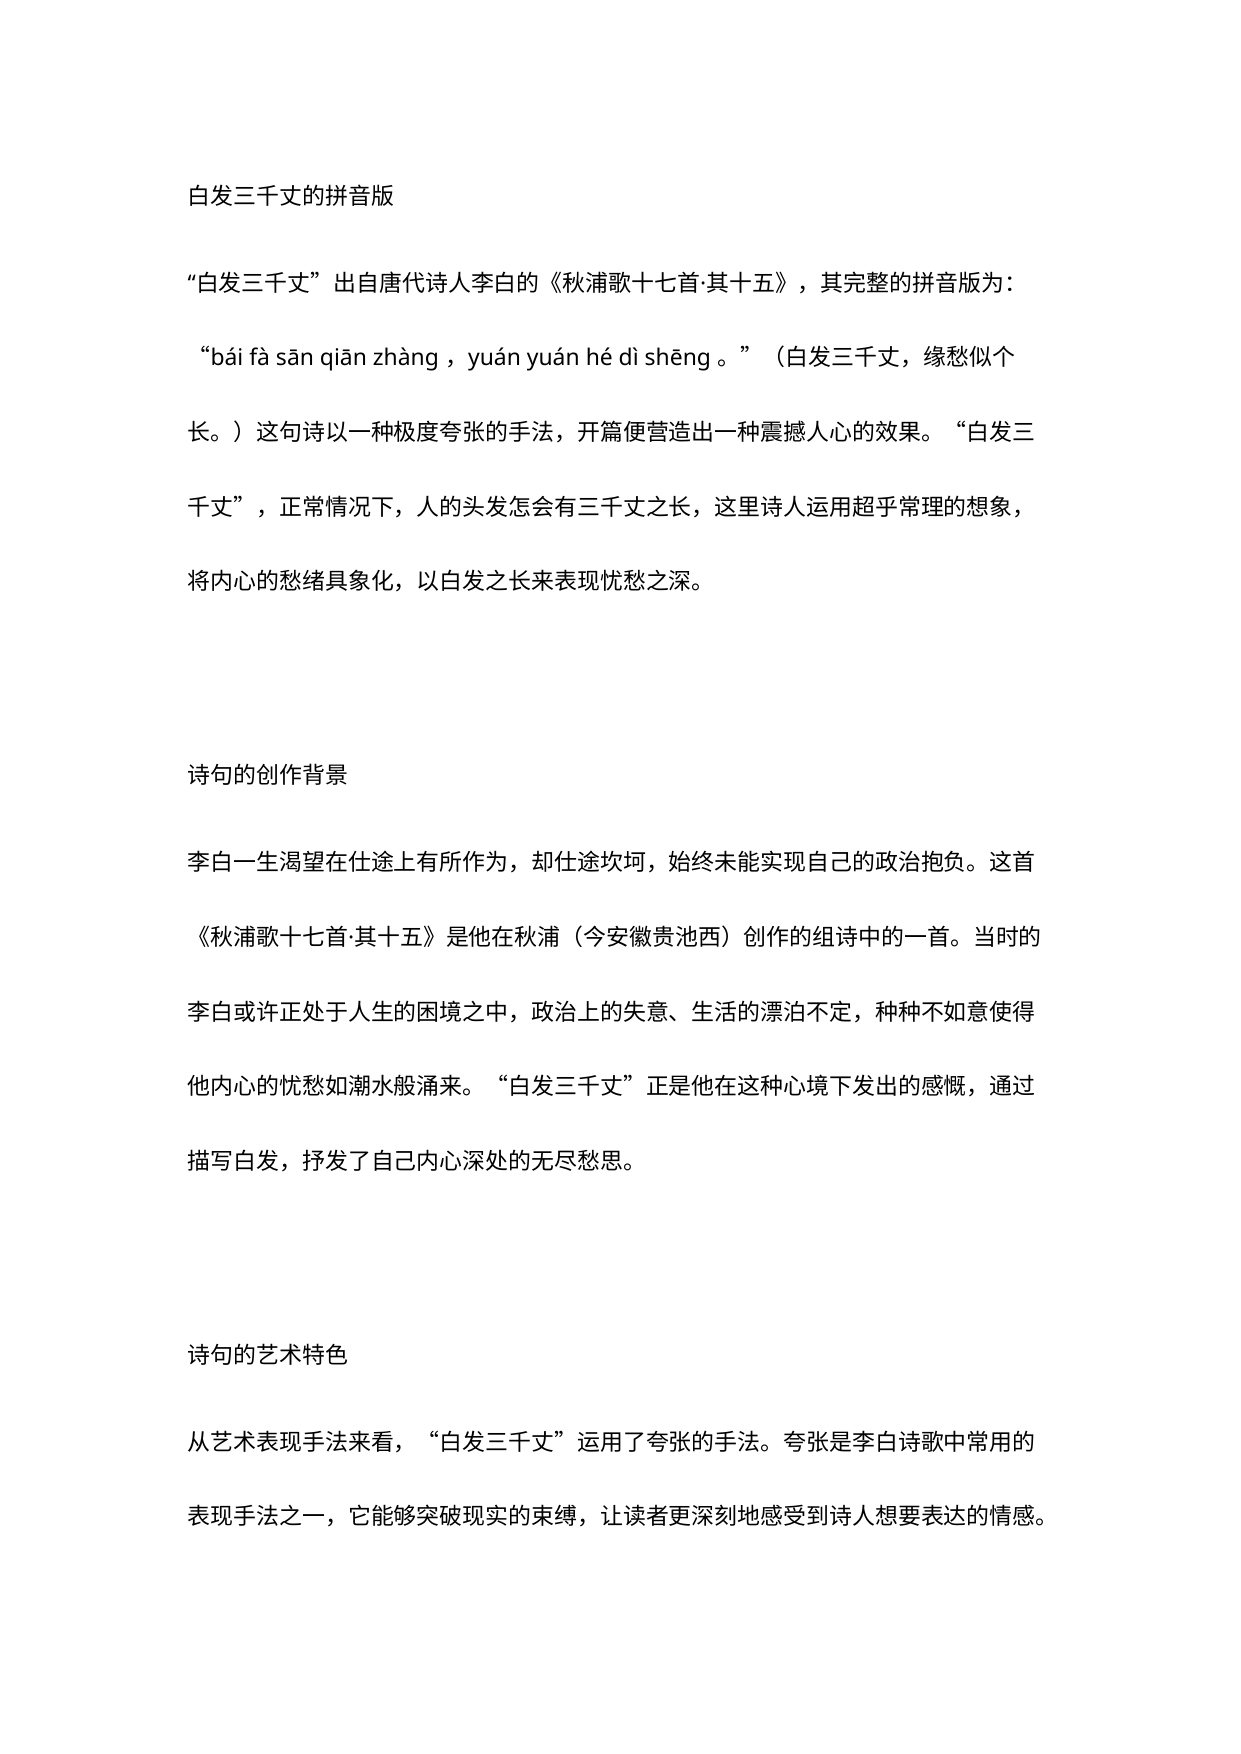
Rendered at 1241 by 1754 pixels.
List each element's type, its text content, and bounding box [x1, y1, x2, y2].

text 诗句的创作背景 [187, 742, 1053, 807]
text 李白一生渴望在仕途上有所作为，却仕途坎坷，始终未能实现自己的政治抱负。这首《秋浦歌十七首·其十五》是他在秋浦（今安徽贵池西）创作的组诗中的一首。当时的李白或许正处于人生的困境之中，政治上的失意、生活的漂泊不定，种种不如意使得他内心的忧愁如潮水般涌来。“白发三千丈”正是他在这种心境下发出的感慨，通过描写白发，抒发了自己内心深处的无尽愁思。 [187, 828, 1053, 1192]
text 白发三千丈的拼音版 [187, 162, 1053, 227]
text 诗句的艺术特色 [187, 1321, 1053, 1386]
text “白发三千丈”出自唐代诗人李白的《秋浦歌十七首·其十五》，其完整的拼音版为：“bái fà sān qiān zhàng ，yuán yuán hé dì shēng 。”（白发三千丈，缘愁似个长。）这句诗以一种极度夸张的手法，开篇便营造出一种震撼人心的效果。“白发三千丈”，正常情况下，人的头发怎会有三千丈之长，这里诗人运用超乎常理的想象，将内心的愁绪具象化，以白发之长来表现忧愁之深。 [187, 248, 1053, 612]
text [187, 1408, 1053, 1547]
